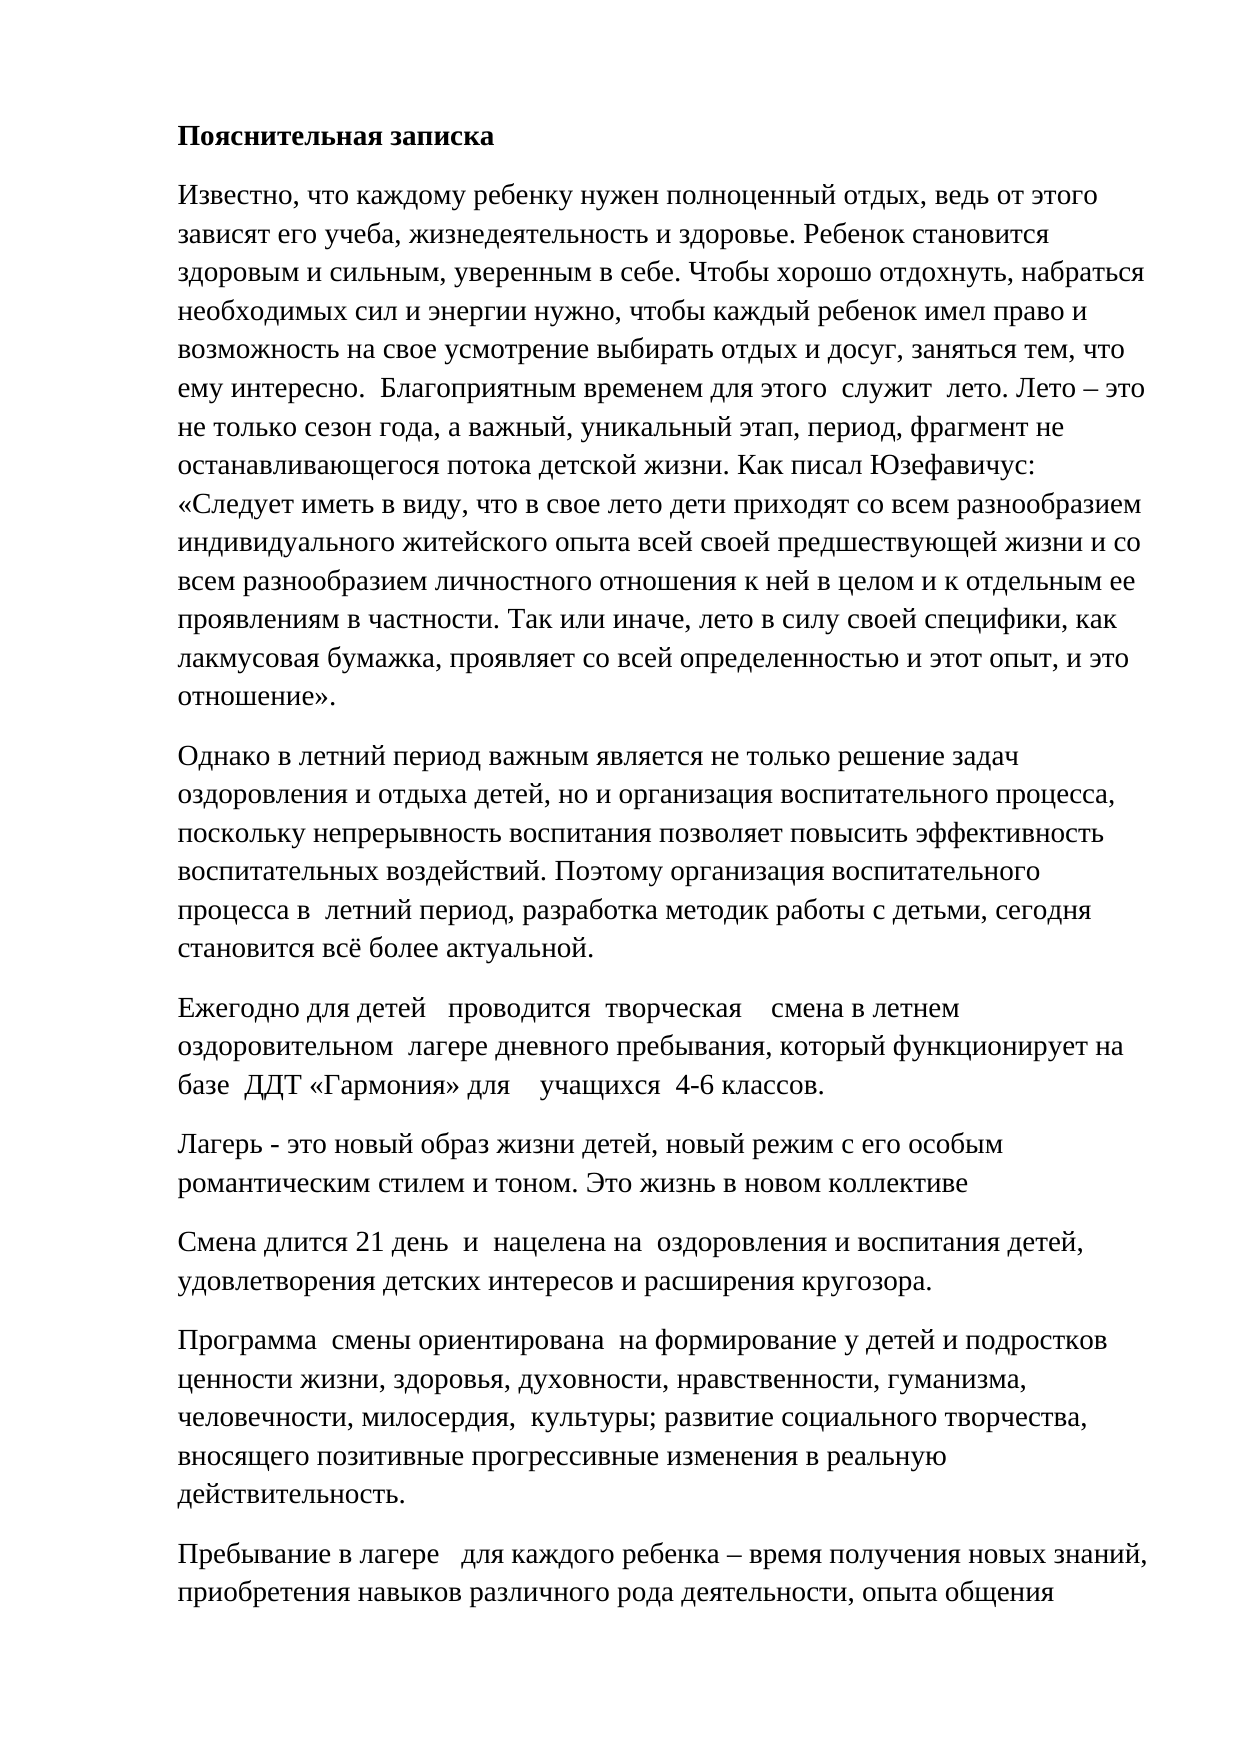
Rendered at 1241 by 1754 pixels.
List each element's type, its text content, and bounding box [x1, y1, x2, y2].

text Ежегодно для детей проводится творческая смена в летнем оздоровительном лагере дневного пребывания, который функционирует на базе ДДТ «Гармония» для учащихся 4-6 классов. [177, 990, 1152, 1101]
text Смена длится 21 день и нацелена на оздоровления и воспитания детей, удовлетворения детских интересов и расширения кругозора. [177, 1224, 1152, 1296]
text Лагерь - это новый образ жизни детей, новый режим с его особым романтическим стилем и тоном. Это жизнь в новом коллективе [177, 1126, 1152, 1198]
text Пояснительная записка [177, 118, 1152, 152]
text Известно, что каждому ребенку нужен полноценный отдых, ведь от этого зависят его учеба, жизнедеятельность и здоровье. Ребенок становится здоровым и сильным, уверенным в себе. Чтобы хорошо отдохнуть, набраться необходимых сил и энергии нужно, чтобы каждый ребенок имел право и возможность на свое усмотрение выбирать отдых и досуг, заняться тем, что ему интересно. Благоприятным временем для этого служит лето. Лето – это не только сезон года, а важный, уникальный этап, период, фрагмент не останавливающегося потока детской жизни. Как писал Юзефавичус: «Следует иметь в виду, что в свое лето дети приходят со всем разнообразием индивидуального житейского опыта всей своей предшествующей жизни и со всем разнообразием личностного отношения к ней в целом и к отдельным ее проявлениям в частности. Так или иначе, лето в силу своей специфики, как лакмусовая бумажка, проявляет со всей определенностью и этот опыт, и это отношение». [177, 177, 1152, 712]
text Однако в летний период важным является не только решение задач оздоровления и отдыха детей, но и организация воспитательного процесса, поскольку непрерывность воспитания позволяет повысить эффективность воспитательных воздействий. Поэтому организация воспитательного процесса в летний период, разработка методик работы с детьми, сегодня становится всё более актуальной. [177, 738, 1152, 964]
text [177, 1536, 1152, 1608]
text Программа смены ориентирована на формирование у детей и подростков ценности жизни, здоровья, духовности, нравственности, гуманизма, человечности, милосердия, культуры; развитие социального творчества, вносящего позитивные прогрессивные изменения в реальную действительность. [177, 1322, 1152, 1510]
